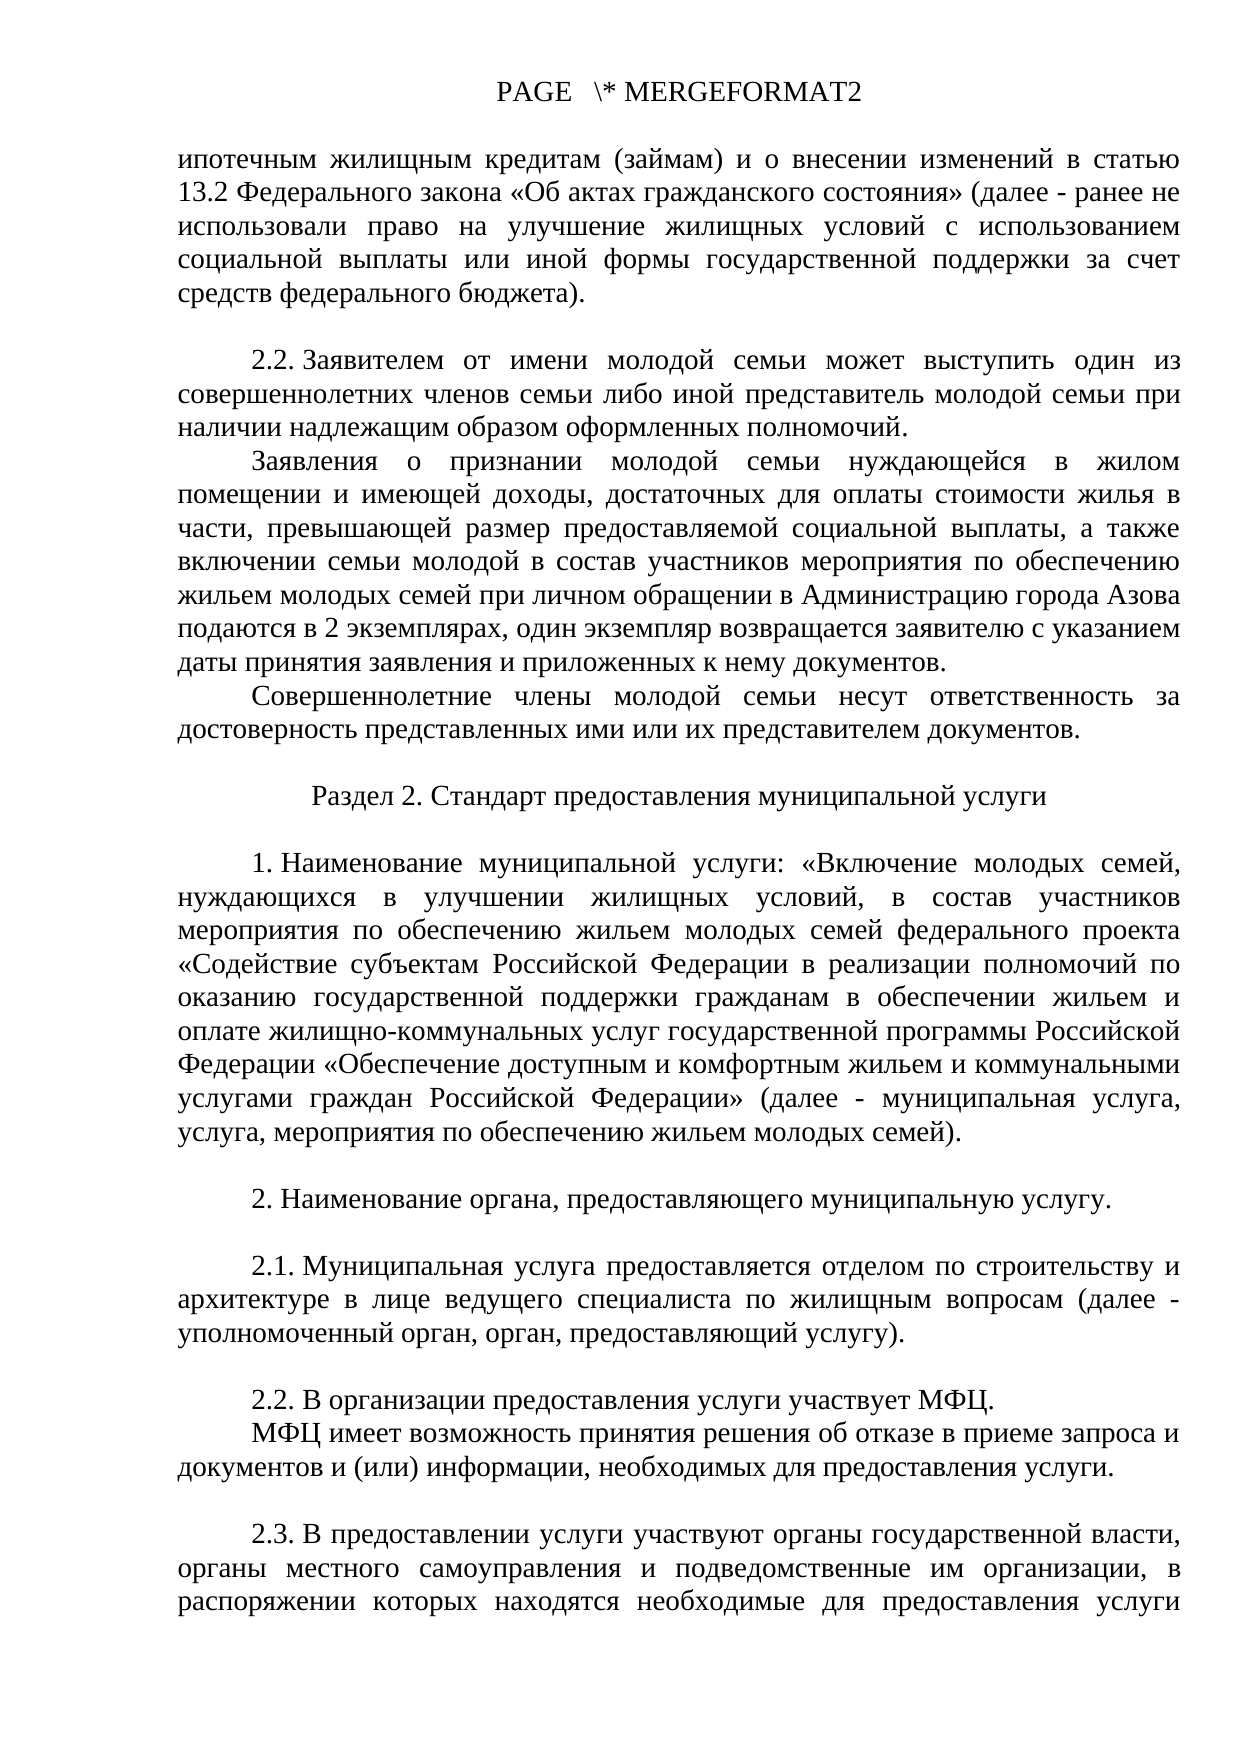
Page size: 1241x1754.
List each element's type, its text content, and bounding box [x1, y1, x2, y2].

text МФЦ имеет возможность принятия решения об отказе в приеме запроса и документов и (или) информации, необходимых для предоставления услуги. [177, 1416, 1181, 1483]
text 2.2. Заявителем от имени молодой семьи может выступить один из совершеннолетних членов семьи либо иной представитель молодой семьи при наличии надлежащим образом оформленных полномочий. [177, 342, 1181, 443]
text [177, 1516, 1181, 1617]
text Раздел 2. Стандарт предоставления муниципальной услуги [177, 778, 1181, 812]
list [177, 141, 1181, 309]
text Совершеннолетние члены молодой семьи несут ответственность за достоверность представленных ими или их представителем документов. [177, 678, 1181, 745]
list Наименование муниципальной услуги: «Включение молодых семей, нуждающихся в улучшении жилищных условий, в состав участников мероприятия по обеспечению жильем молодых семей федерального проекта «Содействие субъектам Российской Федерации в реализации полномочий по оказанию государственной поддержки гражданам в обеспечении жильем и оплате жилищно-коммунальных услуг государственной программы Российской Федерации «Обеспечение доступным и комфортным жильем и коммунальными услугами граждан Российской Федерации» (далее - муниципальная услуга, услуга, мероприятия по обеспечению жильем молодых семей). [177, 845, 1181, 1147]
text 2.2. В организации предоставления услуги участвует МФЦ. [177, 1382, 1181, 1416]
text Заявления о признании молодой семьи нуждающейся в жилом помещении и имеющей доходы, достаточных для оплаты стоимости жилья в части, превышающей размер предоставляемой социальной выплаты, а также включении семьи молодой в состав участников мероприятия по обеспечению жильем молодых семей при личном обращении в Администрацию города Азова подаются в 2 экземплярах, один экземпляр возвращается заявителю с указанием даты принятия заявления и приложенных к нему документов. [177, 443, 1181, 678]
text 2. Наименование органа, предоставляющего муниципальную услугу. [177, 1181, 1181, 1214]
text 2.1. Муниципальная услуга предоставляется отделом по строительству и архитектуре в лице ведущего специалиста по жилищным вопросам (далее - уполномоченный орган, орган, предоставляющий услугу). [177, 1248, 1181, 1348]
